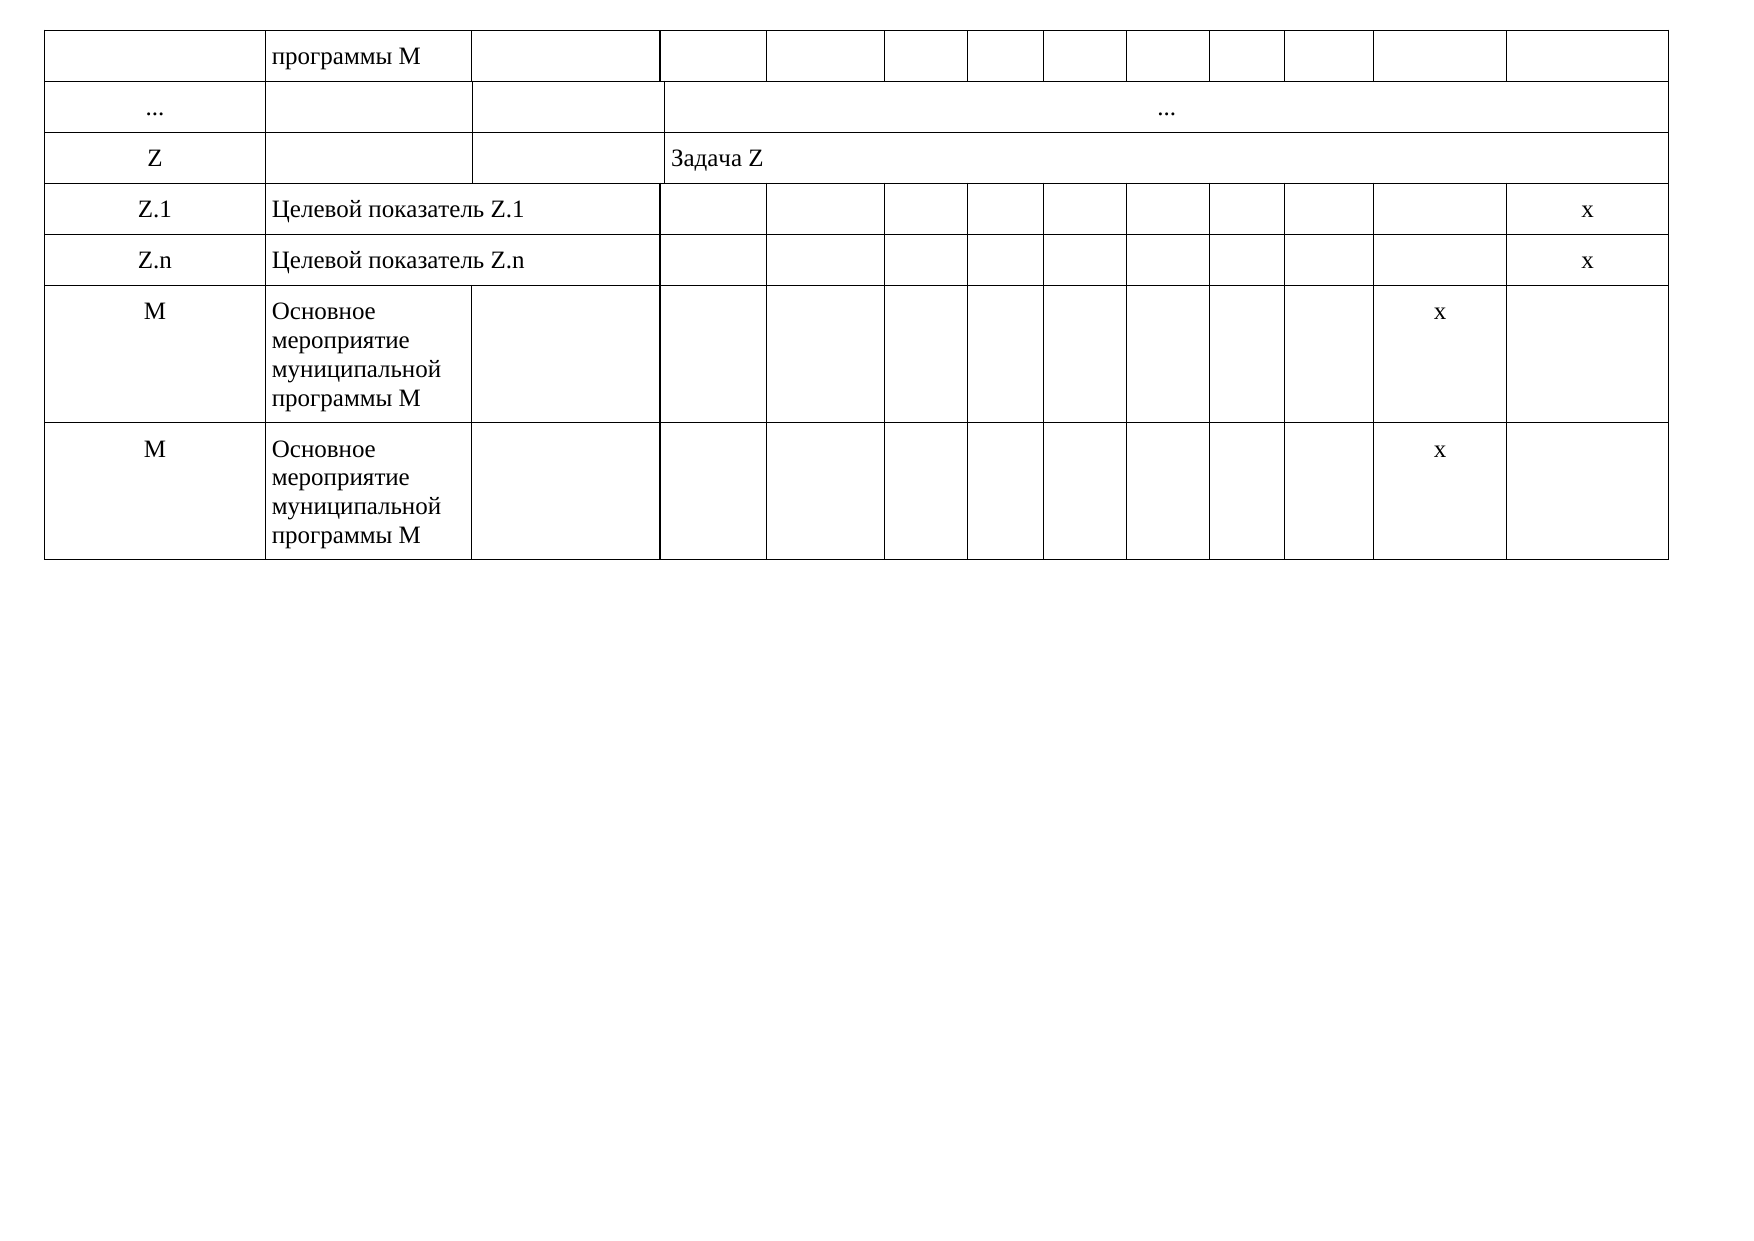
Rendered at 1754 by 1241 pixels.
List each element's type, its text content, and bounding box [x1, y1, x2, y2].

table_cell M [45, 31, 265, 81]
table_cell [472, 31, 659, 81]
table_cell [885, 31, 967, 81]
table_cell [1044, 31, 1126, 81]
table_cell [266, 82, 472, 132]
table_cell [1127, 286, 1209, 422]
table_cell [1507, 423, 1668, 559]
table_cell x [1374, 423, 1506, 559]
table_cell Z.n [45, 235, 265, 285]
table_cell ... [665, 82, 1668, 132]
table_cell [1507, 286, 1668, 422]
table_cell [266, 31, 471, 81]
table_cell M [45, 423, 265, 559]
table_cell [767, 31, 884, 81]
table_cell Основное мероприятие муниципальной программы M [266, 423, 471, 559]
table_cell x [1507, 235, 1668, 285]
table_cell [266, 286, 471, 422]
table_cell Задача Z [665, 133, 1668, 183]
table_cell [1285, 423, 1373, 559]
table_cell [1285, 31, 1373, 81]
table_cell [1210, 31, 1284, 81]
table_cell [767, 235, 884, 285]
table_cell [1285, 184, 1373, 234]
table_cell [1210, 184, 1284, 234]
table_cell [968, 235, 1043, 285]
table_cell [885, 423, 967, 559]
table_cell [1044, 423, 1126, 559]
table_cell [1044, 235, 1126, 285]
table_cell Z.1 [45, 184, 265, 234]
table_cell [1285, 235, 1373, 285]
table_cell [1374, 184, 1506, 234]
table_cell x [1507, 184, 1668, 234]
table_cell [1127, 31, 1209, 81]
table_cell Целевой показатель Z.n [266, 235, 659, 285]
table_cell [661, 31, 766, 81]
table_cell [1044, 286, 1126, 422]
table_cell [1374, 235, 1506, 285]
table_cell ... [45, 82, 265, 132]
table_cell x [1374, 31, 1506, 81]
table_cell [472, 423, 659, 559]
table_cell [767, 423, 884, 559]
table_cell [1285, 286, 1373, 422]
table_cell [1127, 235, 1209, 285]
table_cell [1210, 286, 1284, 422]
table_cell [1507, 31, 1668, 81]
table_cell [1127, 423, 1209, 559]
table_cell [472, 286, 659, 422]
table_cell Z [45, 133, 265, 183]
table_cell [885, 286, 967, 422]
table_cell M [45, 286, 265, 422]
table_cell Целевой показатель Z.1 [266, 184, 659, 234]
table_cell [1210, 423, 1284, 559]
table_cell [661, 286, 766, 422]
table_cell [968, 286, 1043, 422]
table_cell [1210, 235, 1284, 285]
table_cell [968, 184, 1043, 234]
table_cell [767, 184, 884, 234]
table_cell [767, 286, 884, 422]
table_cell [266, 133, 472, 183]
table_cell x [1374, 286, 1506, 422]
table_cell [661, 235, 766, 285]
table_cell [1127, 184, 1209, 234]
table_cell [1044, 184, 1126, 234]
table_cell [473, 82, 664, 132]
table_cell [968, 31, 1043, 81]
table_cell [661, 423, 766, 559]
table_cell [473, 133, 664, 183]
table_cell [661, 184, 766, 234]
table_cell [885, 184, 967, 234]
table_cell [885, 235, 967, 285]
table_cell [968, 423, 1043, 559]
